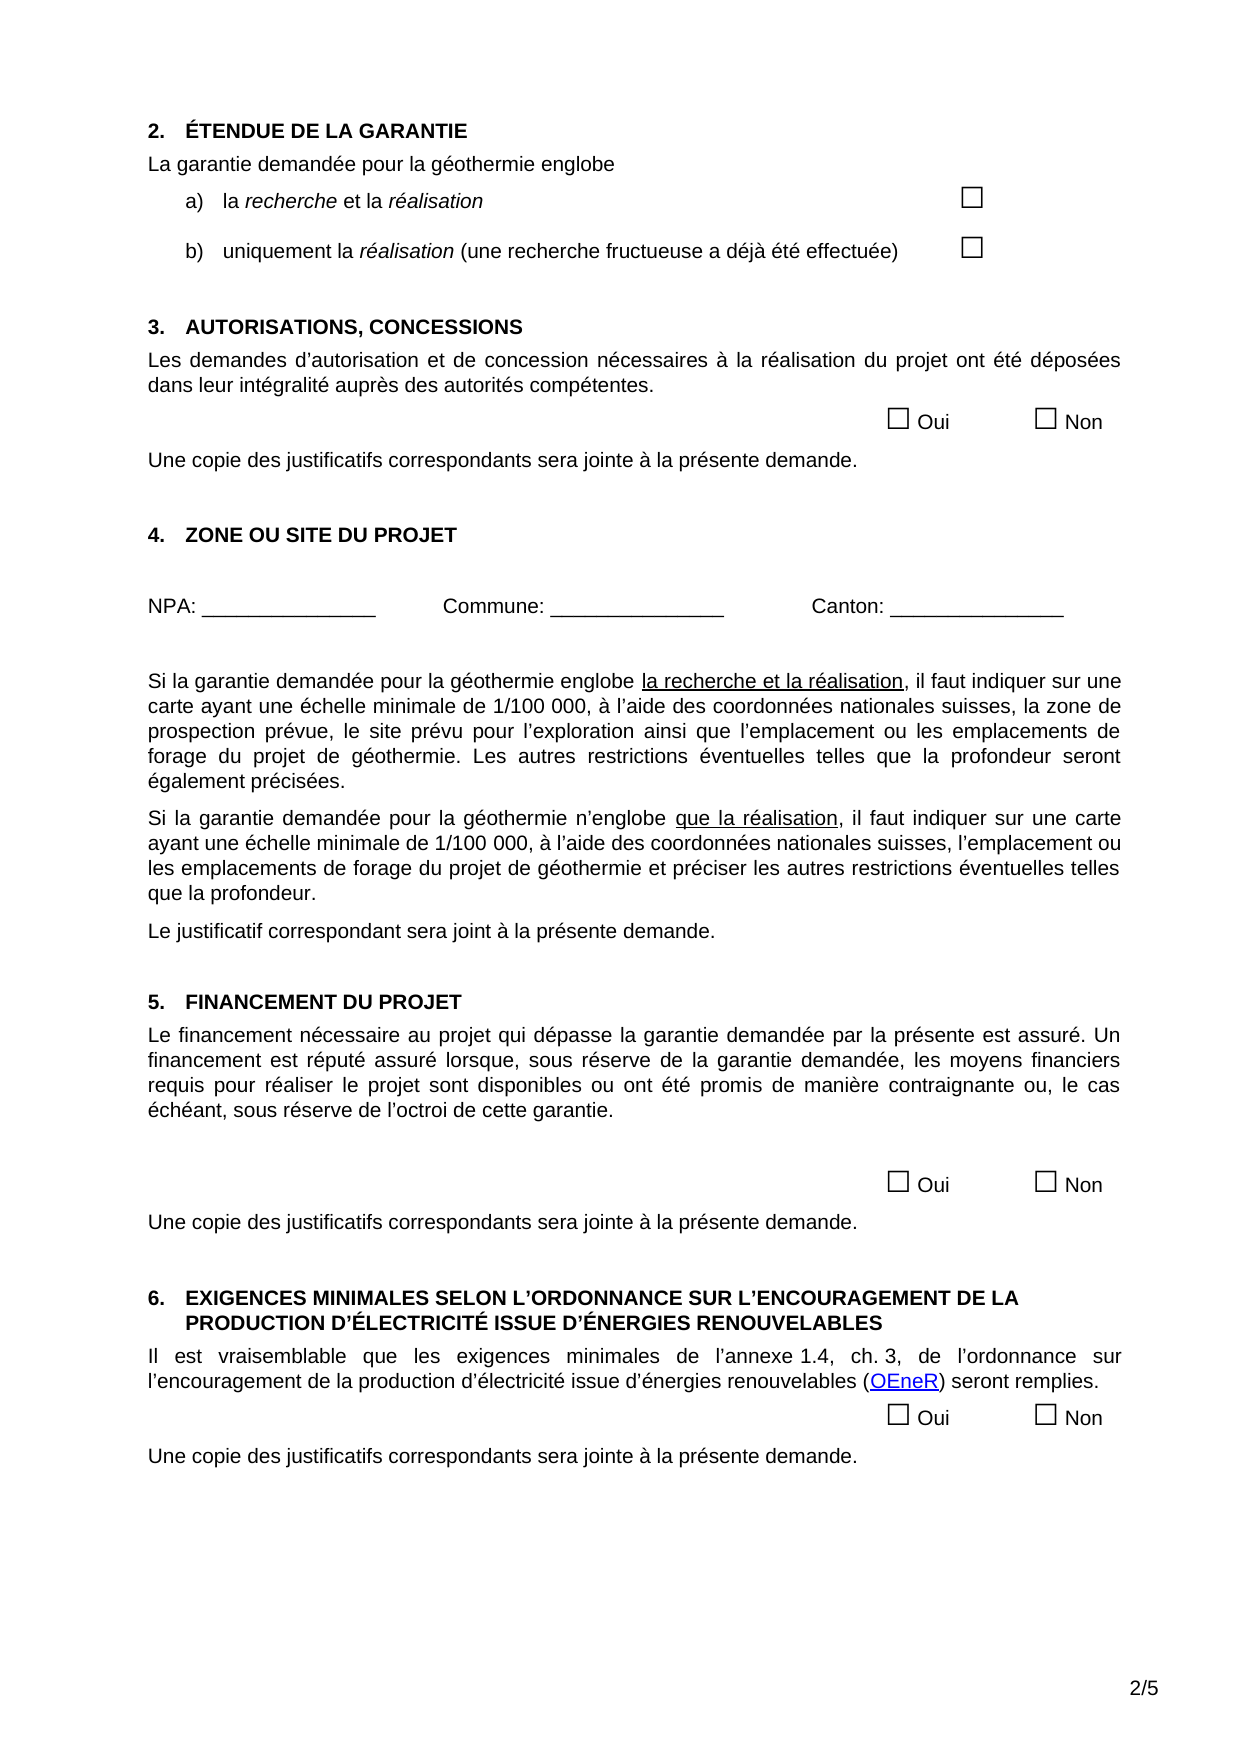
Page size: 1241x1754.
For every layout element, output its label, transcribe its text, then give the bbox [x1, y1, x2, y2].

subtitle EXIGENCES MINIMALES SELON L’ORDONNANCE SUR L’ENCOURAGEMENT DE LA PRODUCTION D’ÉLECTRICITÉ ISSUE D’ÉNERGIES RENOUVELABLES [148, 1285, 1122, 1335]
text Si la garantie demandée pour la géothermie n’englobe que la réalisation, il faut indiquer sur une carte ayant une échelle minimale de 1/100 000, à l’aide des coordonnées nationales suisses, l’emplacement ou les emplacements de forage du projet de géothermie et préciser les autres restrictions éventuelles telles que la profondeur. [148, 806, 1122, 906]
subtitle AUTORISATIONS, CONCESSIONS [148, 314, 1122, 339]
text Le justificatif correspondant sera joint à la présente demande. [148, 918, 1122, 943]
list la recherche et la réalisation [185, 189, 1122, 214]
subtitle ZONE OU SITE DU PROJET [148, 522, 1122, 547]
text Une copie des justificatifs correspondants sera jointe à la présente demande. [148, 447, 1122, 472]
text Le financement nécessaire au projet qui dépasse la garantie demandée par la présente est assuré. Un financement est réputé assuré lorsque, sous réserve de la garantie demandée, les moyens financiers requis pour réaliser le projet sont disponibles ou ont été promis de manière contraignante ou, le cas échéant, sous réserve de l’octroi de cette garantie. [148, 1022, 1122, 1122]
text Oui Non [885, 1172, 1122, 1197]
text Oui Non [811, 410, 1122, 435]
text Une copie des justificatifs correspondants sera jointe à la présente demande. [148, 1443, 1122, 1468]
list uniquement la réalisation (une recherche fructueuse a déjà été effectuée) [185, 239, 1122, 264]
text La garantie demandée pour la géothermie englobe [148, 151, 1122, 176]
text Il est vraisemblable que les exigences minimales de l’annexe 1.4, ch. 3, de l’ordonnance sur l’encouragement de la production d’électricité issue d’énergies renouvelables (OEneR) seront remplies. [148, 1343, 1122, 1393]
text Les demandes d’autorisation et de concession nécessaires à la réalisation du projet ont été déposées dans leur intégralité auprès des autorités compétentes. [148, 347, 1122, 397]
text Si la garantie demandée pour la géothermie englobe la recherche et la réalisation, il faut indiquer sur une carte ayant une échelle minimale de 1/100 000, à l’aide des coordonnées nationales suisses, la zone de prospection prévue, le site prévu pour l’exploration ainsi que l’emplacement ou les emplacements de forage du projet de géothermie. Les autres restrictions éventuelles telles que la profondeur seront également précisées. [148, 668, 1122, 793]
text NPA: _______________ Commune: _______________ Canton: _______________ [148, 593, 1122, 618]
text Oui Non [885, 1406, 1122, 1431]
subtitle FinanCEMENT DU PROJET [148, 989, 1122, 1014]
subtitle Étendue de la Garantie [148, 118, 1122, 143]
text Une copie des justificatifs correspondants sera jointe à la présente demande. [148, 1210, 1122, 1235]
